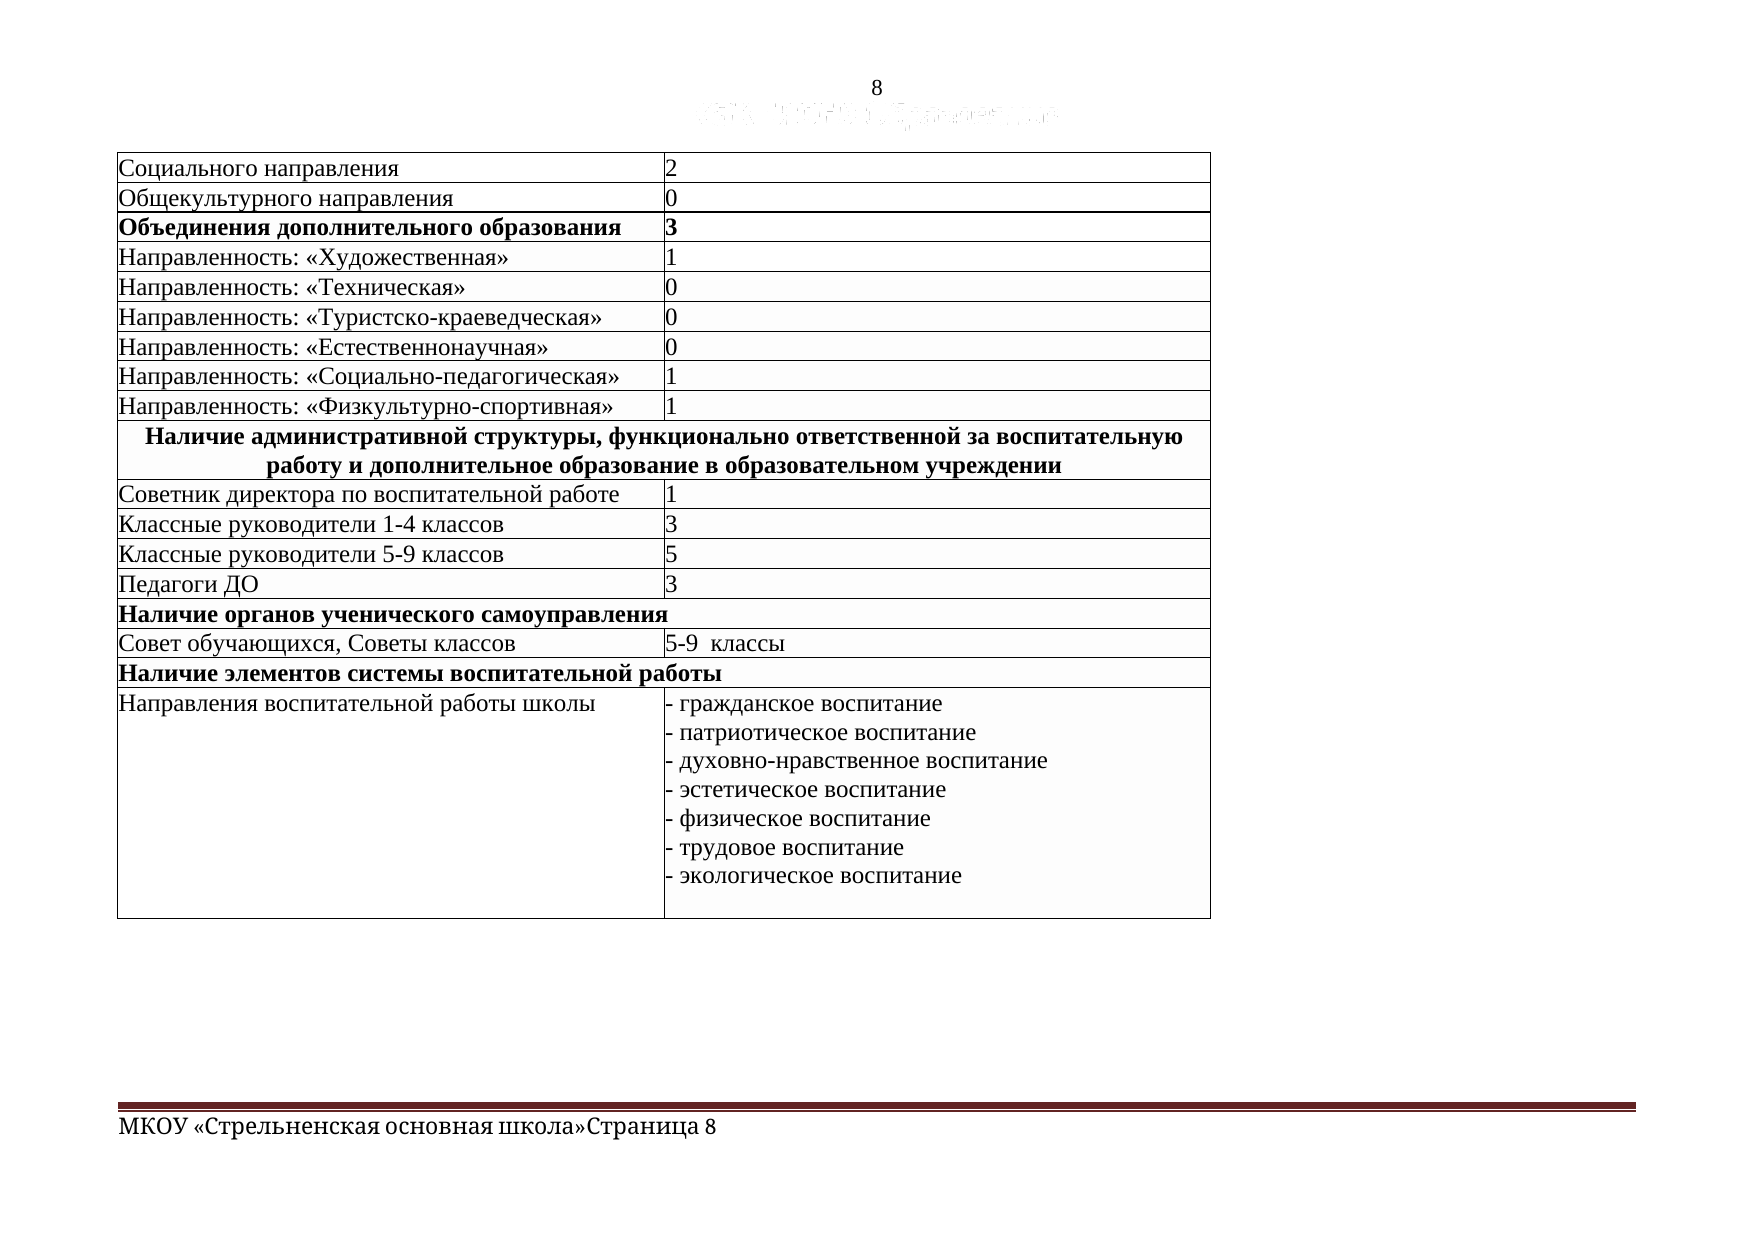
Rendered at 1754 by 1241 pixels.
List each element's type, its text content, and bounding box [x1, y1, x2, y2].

table_cell Направленность: «Социально-педагогическая» [118, 361, 664, 390]
table_cell Общекультурного направления [118, 183, 664, 211]
table_cell Наличие органов ученического самоуправления [118, 599, 1210, 627]
table_cell Направленность: «Туристско-краеведческая» [118, 302, 664, 331]
table_cell Классные руководители 5-9 классов [118, 539, 664, 568]
table_cell 5-9 классы [665, 629, 1210, 657]
picture [696, 100, 1058, 131]
table_cell 2 [665, 153, 1210, 182]
table_cell Направления воспитательной работы школы [118, 688, 664, 918]
table_cell - гражданское воспитание - патриотическое воспитание - духовно-нравственное воспитание - эстетическое воспитание - физическое воспитание - трудовое воспитание - экологическое воспитание [665, 688, 1210, 918]
table_cell 0 [665, 183, 1210, 211]
table_cell 0 [665, 302, 1210, 331]
table_cell Наличие административной структуры, функционально ответственной за воспитательную работу и дополнительное образование в образовательном учреждении [118, 421, 1210, 478]
table_cell Советник директора по воспитательной работе [118, 480, 664, 508]
table_cell 5 [665, 539, 1210, 568]
table_cell 0 [665, 332, 1210, 360]
table_cell Направленность: «Художественная» [118, 242, 664, 271]
table_cell Совет обучающихся, Советы классов [118, 629, 664, 657]
table_cell 3 [665, 213, 1210, 241]
table_cell 3 [665, 509, 1210, 538]
table_cell 1 [665, 391, 1210, 420]
table_cell 1 [665, 480, 1210, 508]
table_cell Наличие элементов системы воспитательной работы [118, 658, 1210, 687]
table_cell Направленность: «Техническая» [118, 272, 664, 301]
table_cell 1 [665, 242, 1210, 271]
table_cell Направленность: «Естественнонаучная» [118, 332, 664, 360]
table_cell Объединения дополнительного образования [118, 213, 664, 241]
table_cell Направленность: «Физкультурно-спортивная» [118, 391, 664, 420]
table_cell 1 [665, 361, 1210, 390]
table_cell 3 [665, 569, 1210, 598]
table_cell 0 [665, 272, 1210, 301]
table_cell Социального направления [118, 153, 664, 182]
table_cell Педагоги ДО [118, 569, 664, 598]
table_cell Классные руководители 1-4 классов [118, 509, 664, 538]
